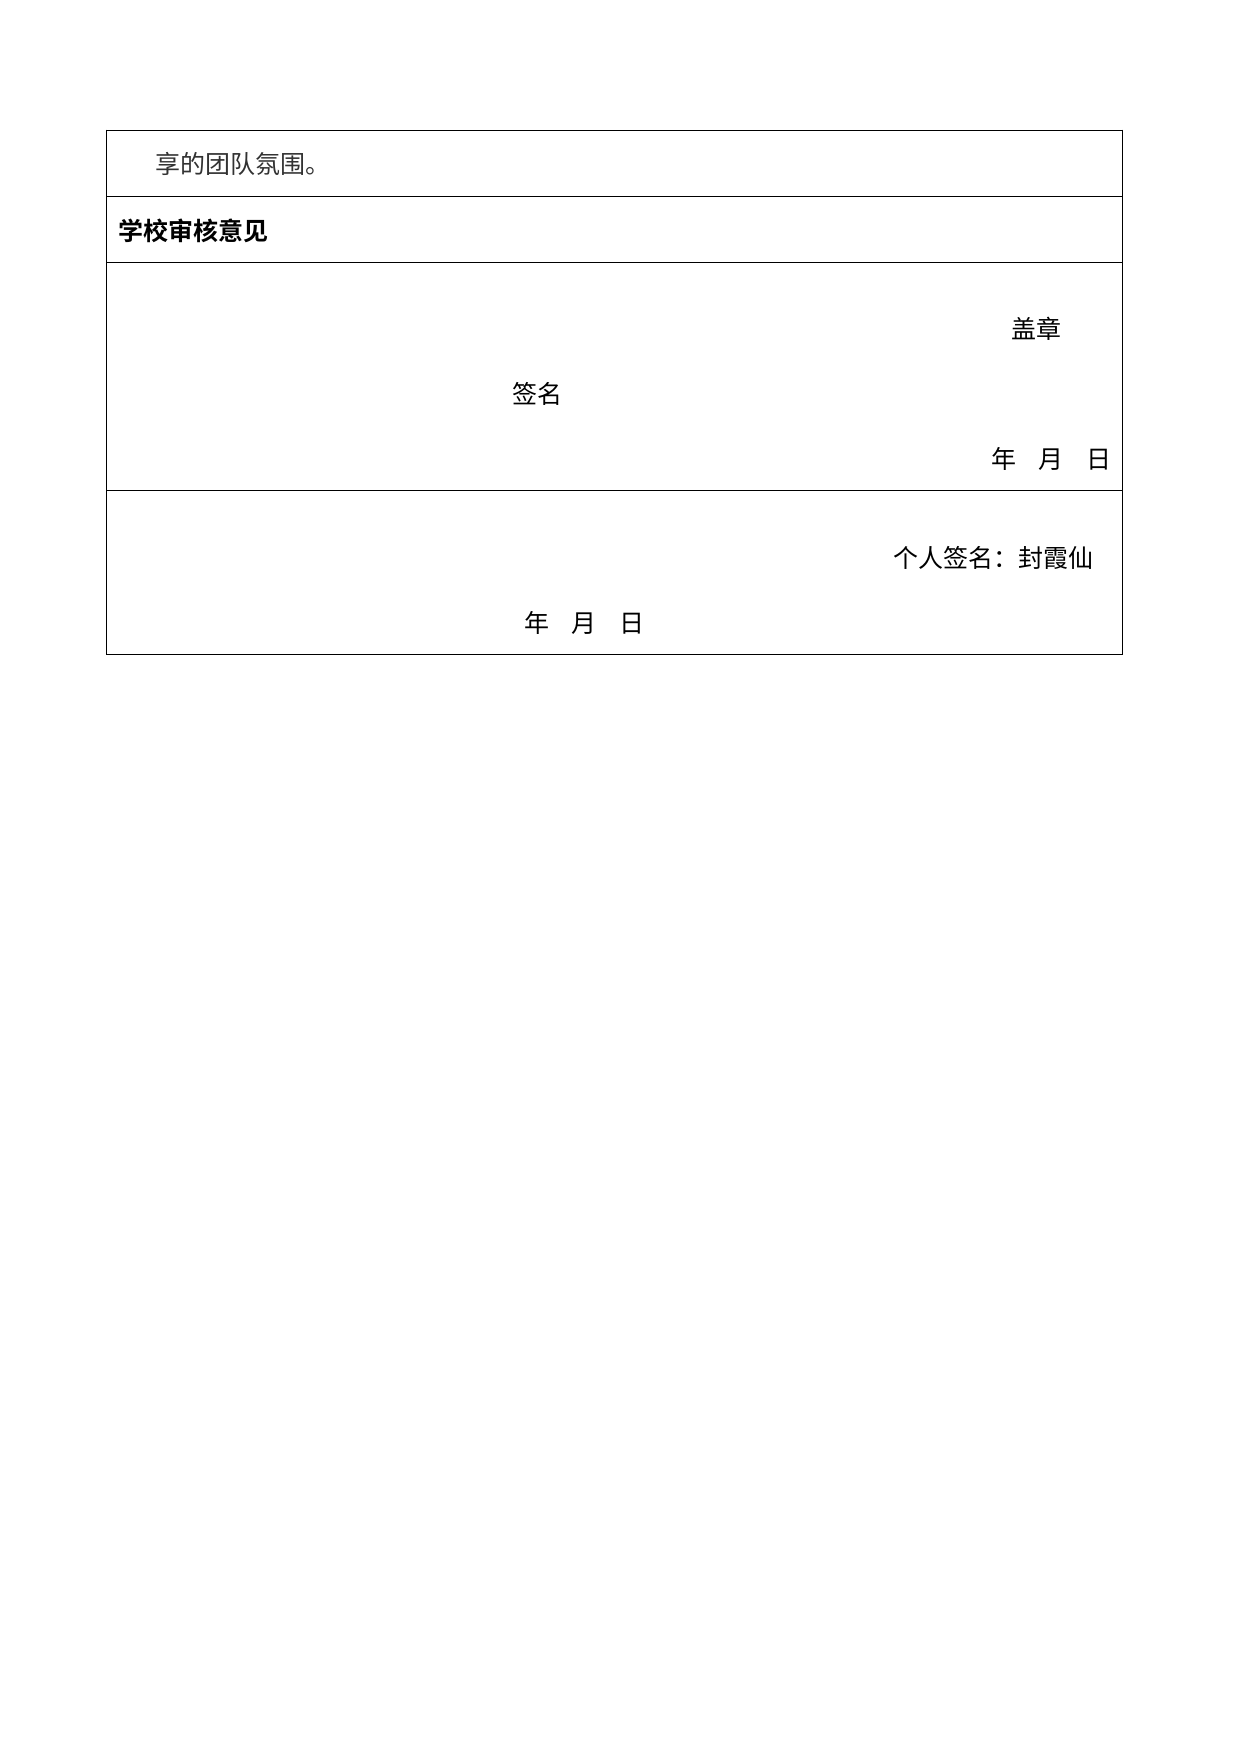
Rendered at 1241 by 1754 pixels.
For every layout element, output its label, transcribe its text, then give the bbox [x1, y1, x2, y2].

table_cell 盖章 签名 年 月 日 [107, 263, 1122, 490]
table_cell 学校审核意见 [107, 197, 1122, 262]
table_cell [107, 131, 1122, 196]
table_cell 个人签名：封霞仙 年 月 日 [107, 491, 1122, 654]
